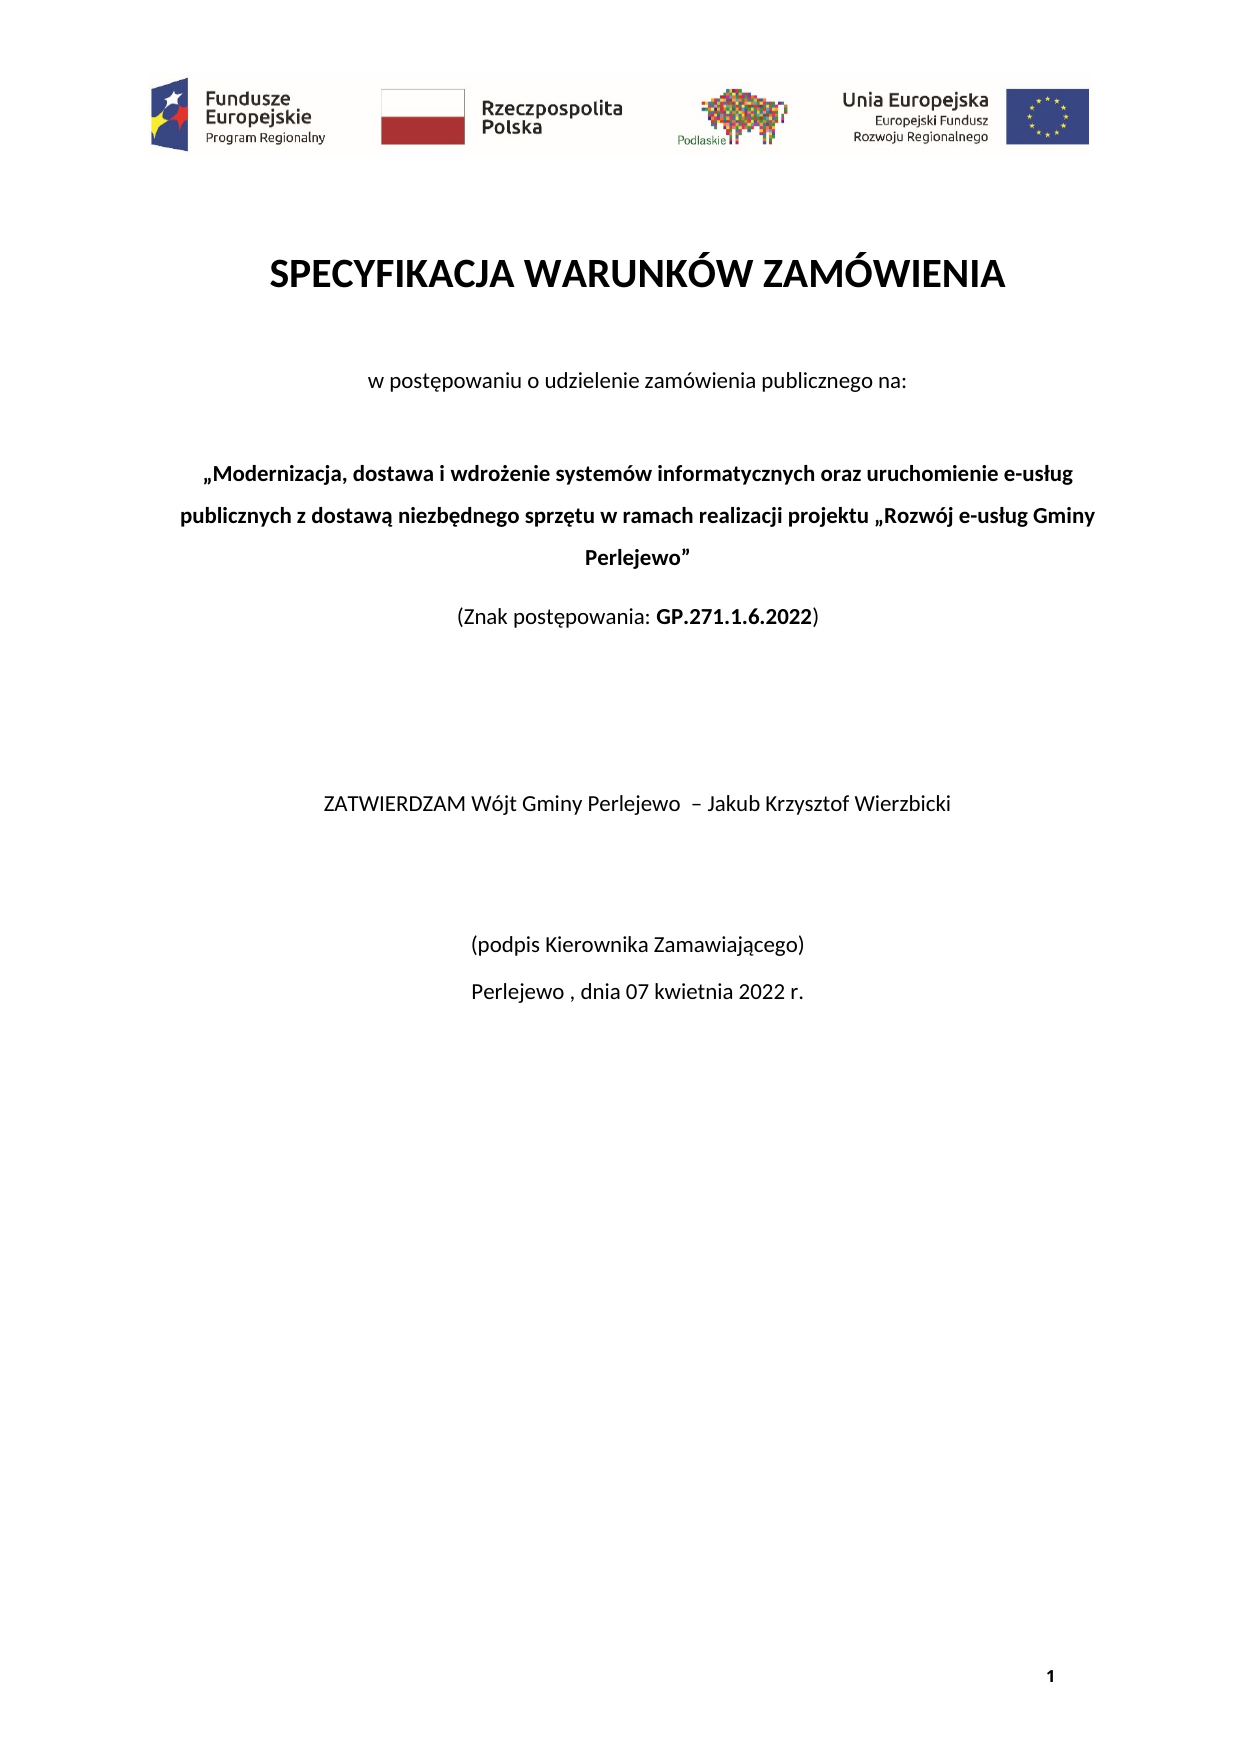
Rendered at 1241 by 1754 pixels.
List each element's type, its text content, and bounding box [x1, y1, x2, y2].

text w postępowaniu o udzielenie zamówienia publicznego na: [148, 366, 1128, 394]
text SPECYFIKACJA WARUNKÓW ZAMÓWIENIA [148, 247, 1128, 298]
text (Znak postępowania: GP.271.1.6.2022) [148, 602, 1128, 630]
text „Modernizacja, dostawa i wdrożenie systemów informatycznych oraz uruchomienie e-usług publicznych z dostawą niezbędnego sprzętu w ramach realizacji projektu „Rozwój e-usług Gminy Perlejewo” [148, 459, 1128, 571]
text (podpis Kierownika Zamawiającego) [148, 930, 1128, 958]
text Perlejewo , dnia 07 kwietnia 2022 r. [148, 977, 1128, 1005]
text ZATWIERDZAM Wójt Gminy Perlejewo – Jakub Krzysztof Wierzbicki [148, 789, 1128, 818]
picture [147, 73, 1093, 156]
